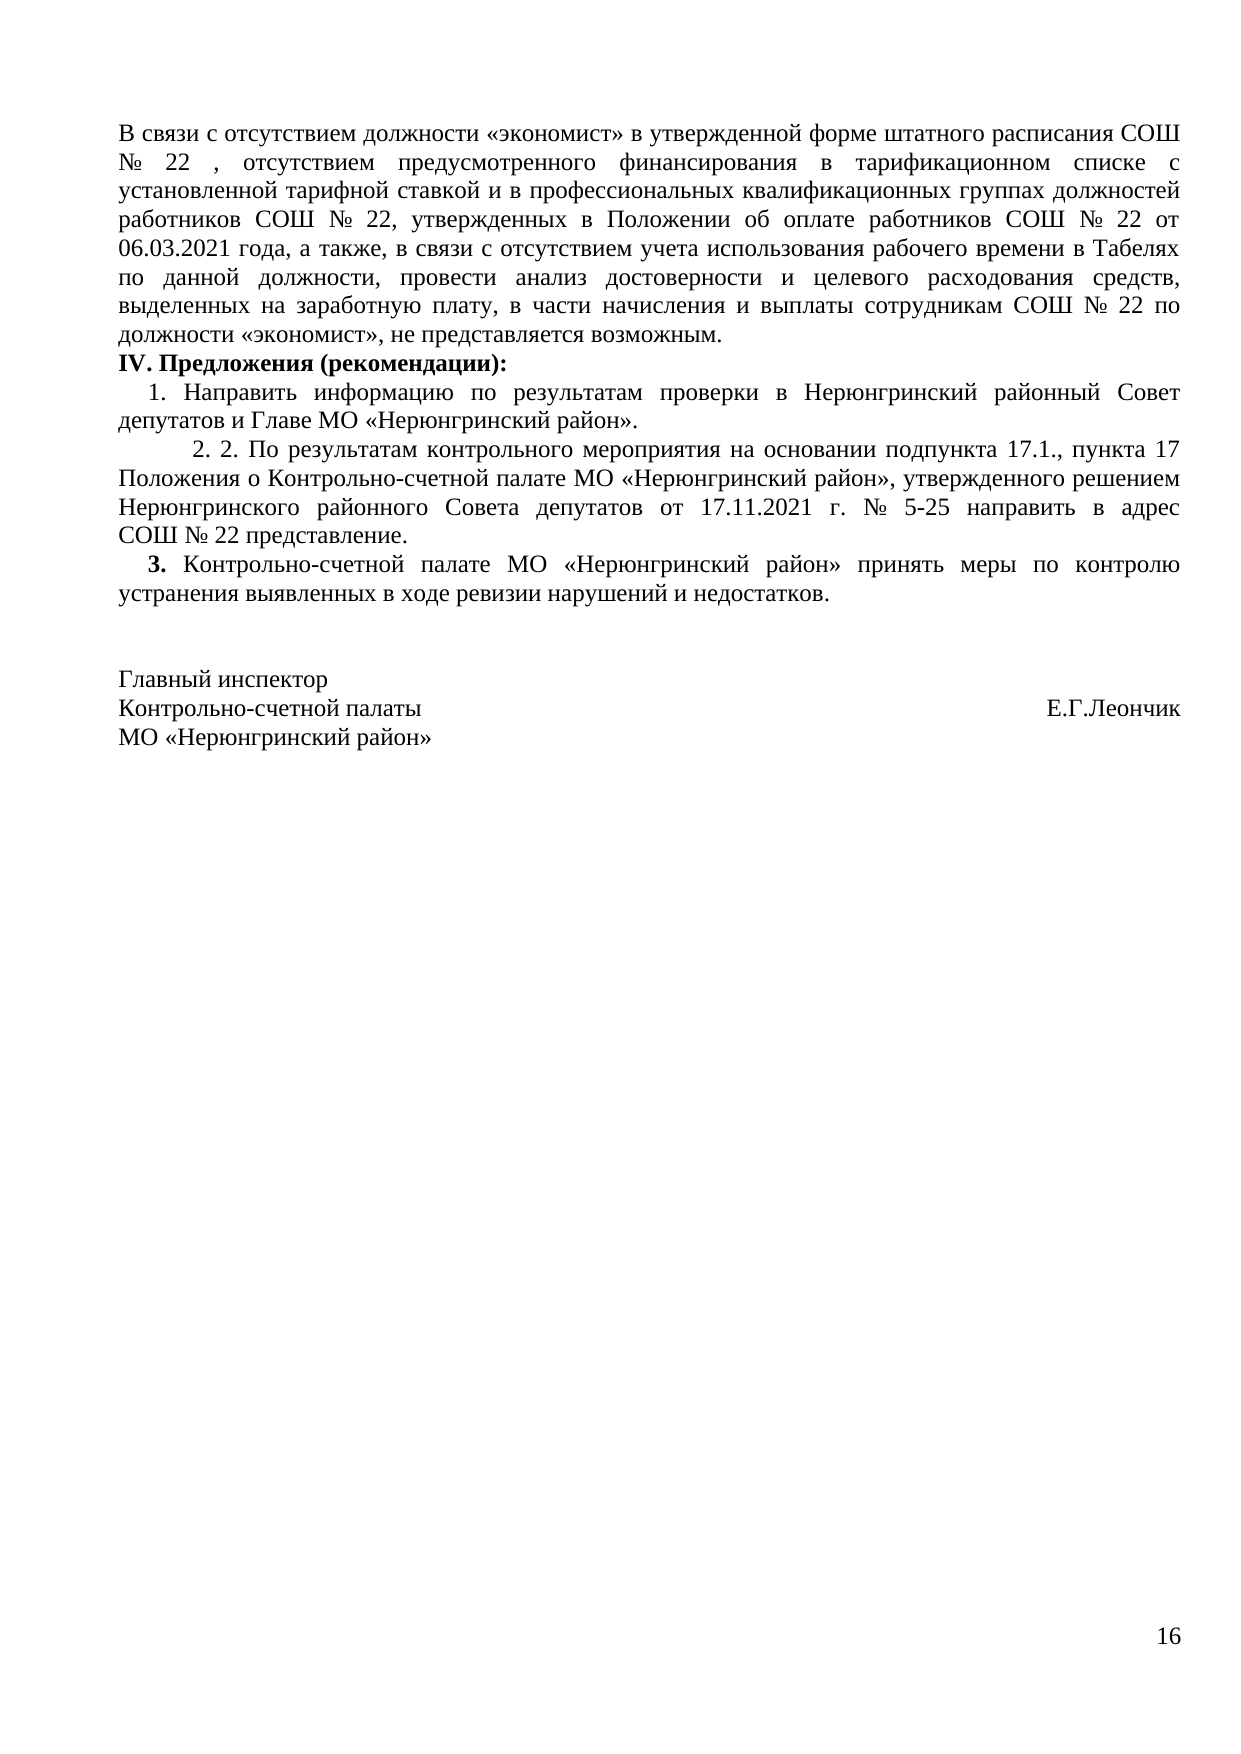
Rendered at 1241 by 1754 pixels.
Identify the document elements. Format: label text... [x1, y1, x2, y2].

text 1. Направить информацию по результатам проверки в Нерюнгринский районный Совет депутатов и Главе МО «Нерюнгринский район». [118, 377, 1181, 434]
text Контрольно-счетной палаты Е.Г.Леончик [118, 693, 1181, 722]
text Главный инспектор [118, 664, 1181, 693]
text В связи с отсутствием должности «экономист» в утвержденной форме штатного расписания СОШ № 22 , отсутствием предусмотренного финансирования в тарификационном списке с установленной тарифной ставкой и в профессиональных квалификационных группах должностей работников СОШ № 22, утвержденных в Положении об оплате работников СОШ № 22 от 06.03.2021 года, а также, в связи с отсутствием учета использования рабочего времени в Табелях по данной должности, провести анализ достоверности и целевого расходования средств, выделенных на заработную плату, в части начисления и выплаты сотрудникам СОШ № 22 по должности «экономист», не представляется возможным. [118, 118, 1181, 348]
text 3. Контрольно-счетной палате МО «Нерюнгринский район» принять меры по контролю устранения выявленных в ходе ревизии нарушений и недостатков. [118, 549, 1181, 607]
text 2. 2. По результатам контрольного мероприятия на основании подпункта 17.1., пункта 17 Положения о Контрольно-счетной палате МО «Нерюнгринский район», утвержденного решением Нерюнгринского районного Совета депутатов от 17.11.2021 г. № 5-25 направить в адрес СОШ № 22 представление. [118, 434, 1181, 549]
text МО «Нерюнгринский район» [118, 722, 1181, 751]
text IV. Предложения (рекомендации): [118, 348, 1181, 377]
